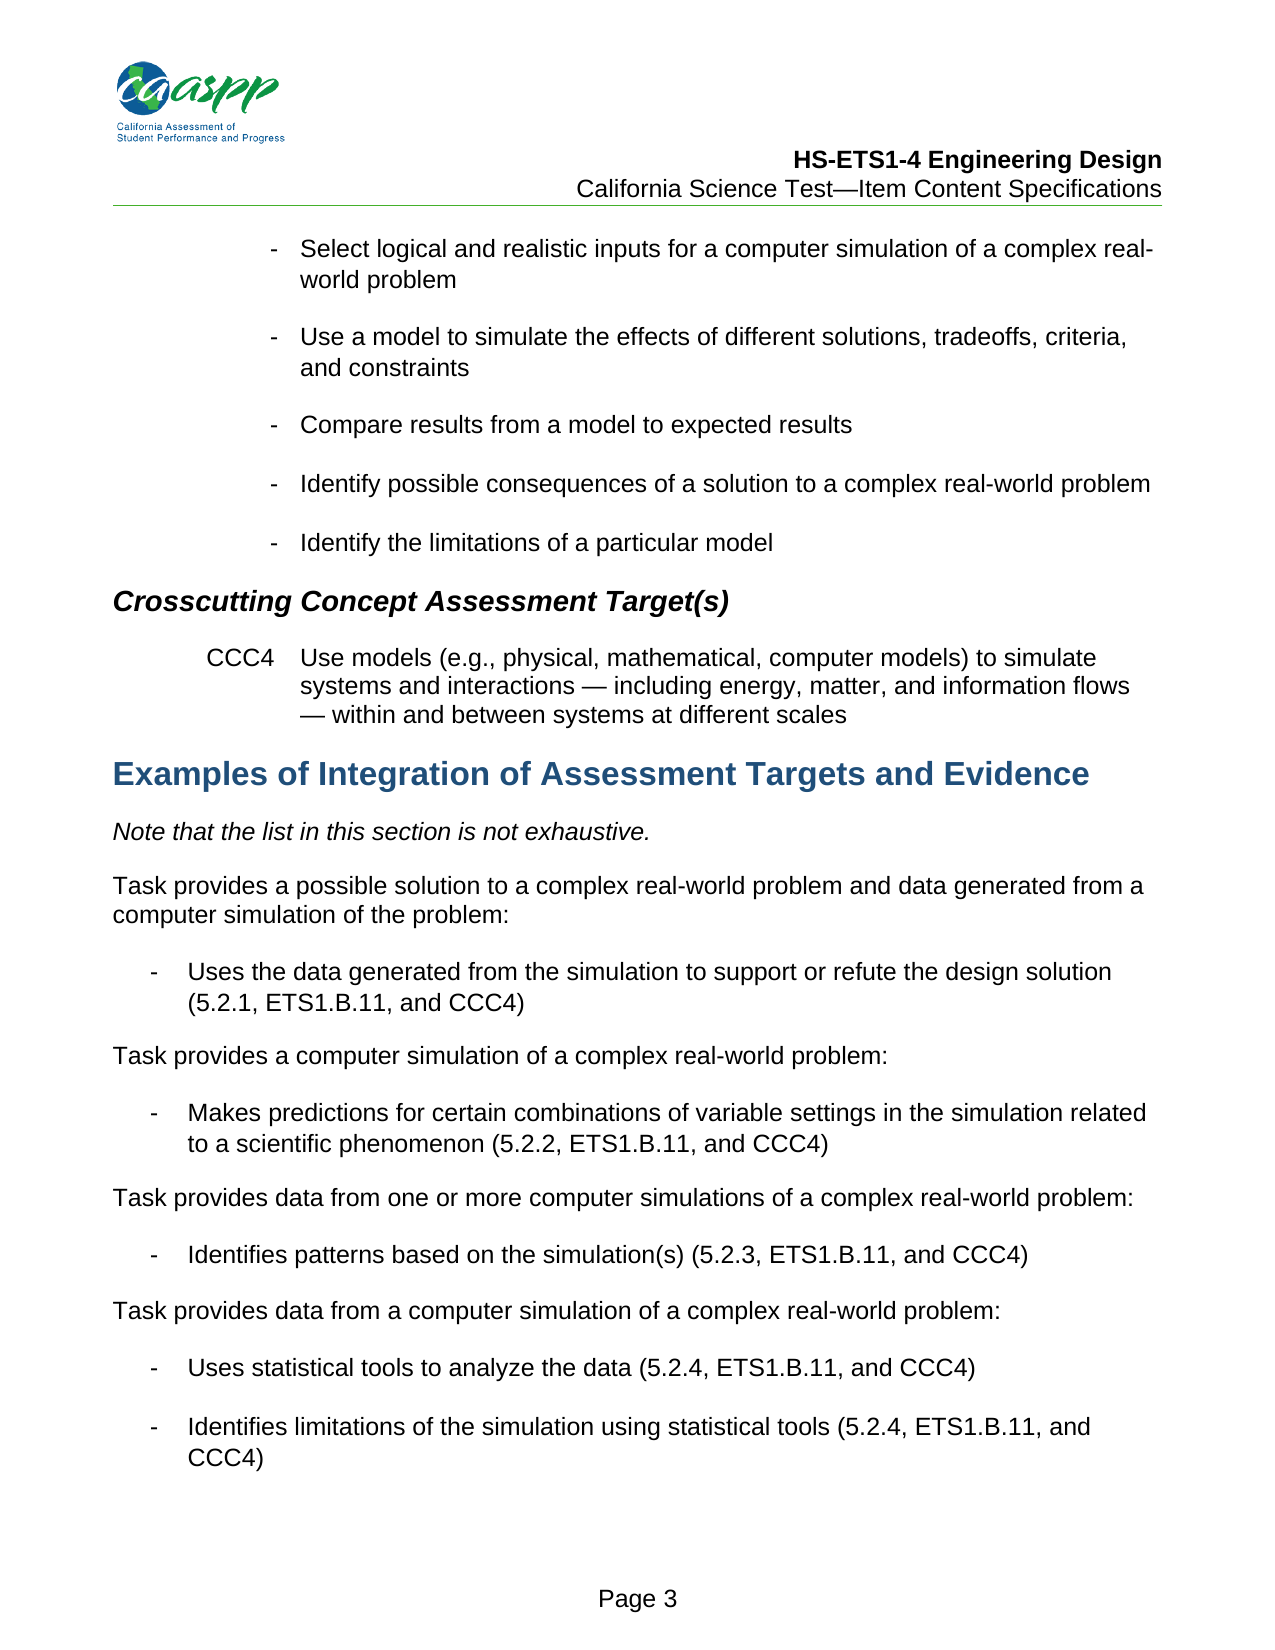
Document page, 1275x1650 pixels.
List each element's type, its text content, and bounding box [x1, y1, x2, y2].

text Uses statistical tools to analyze the data (5.2.4, ETS1.B.11, and CCC4) [150, 1349, 1162, 1383]
text Identifies patterns based on the simulation(s) (5.2.3, ETS1.B.11, and CCC4) [150, 1237, 1162, 1271]
picture [112, 60, 287, 146]
text Uses the data generated from the simulation to support or refute the design solution (5.2.1, ETS1.B.11, and CCC4) [150, 953, 1162, 1016]
subtitle Examples of Integration of Assessment Targets and Evidence [112, 754, 1162, 792]
text Task provides a possible solution to a complex real-world problem and data generated from a computer simulation of the problem: [112, 871, 1162, 928]
text Identify the limitations of a particular model [270, 525, 1162, 559]
text Task provides a computer simulation of a complex real-world problem: [112, 1041, 1162, 1070]
text Note that the list in this section is not exhaustive. [112, 817, 1162, 846]
subtitle Crosscutting Concept Assessment Target(s) [112, 584, 1162, 617]
text Identify possible consequences of a solution to a complex real-world problem [270, 466, 1162, 500]
text Identifies limitations of the simulation using statistical tools (5.2.4, ETS1.B.11, and CCC4) [150, 1408, 1162, 1471]
text Select logical and realistic inputs for a computer simulation of a complex real-world problem [270, 231, 1162, 294]
text Task provides data from one or more computer simulations of a complex real-world problem: [112, 1183, 1162, 1212]
text Use a model to simulate the effects of different solutions, tradeoffs, criteria, and constraints [270, 319, 1162, 382]
text Compare results from a model to expected results [270, 407, 1162, 441]
text CCC4 Use models (e.g., physical, mathematical, computer models) to simulate systems and interactions — including energy, matter, and information flows — within and between systems at different scales [206, 642, 1162, 729]
text Task provides data from a computer simulation of a complex real-world problem: [112, 1296, 1162, 1324]
text Makes predictions for certain combinations of variable settings in the simulation related to a scientific phenomenon (5.2.2, ETS1.B.11, and CCC4) [150, 1095, 1162, 1158]
